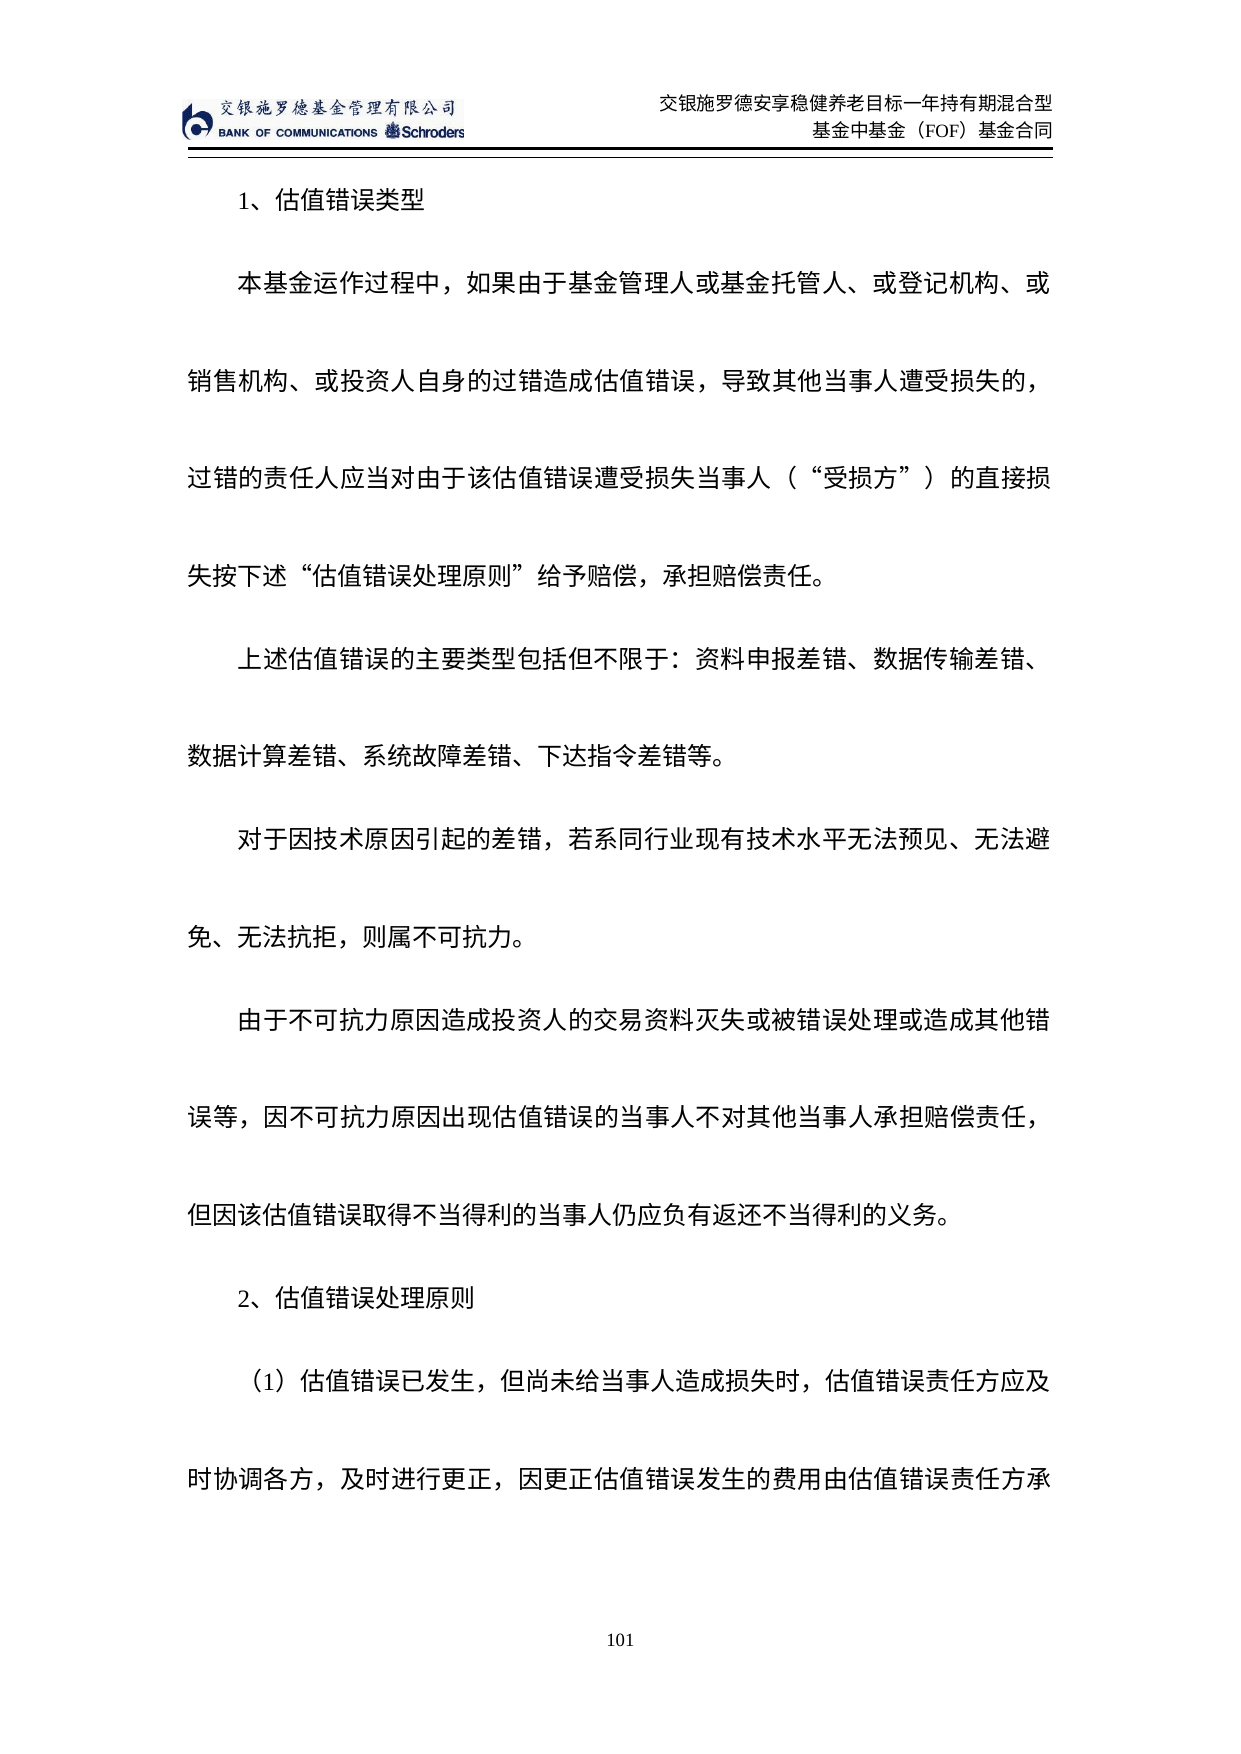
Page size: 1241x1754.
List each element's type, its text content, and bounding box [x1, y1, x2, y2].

text 本基金运作过程中，如果由于基金管理人或基金托管人、或登记机构、或销售机构、或投资人自身的过错造成估值错误，导致其他当事人遭受损失的，过错的责任人应当对由于该估值错误遭受损失当事人（“受损方”）的直接损失按下述“估值错误处理原则”给予赔偿，承担赔偿责任。 [187, 249, 1053, 607]
picture [182, 99, 464, 140]
text 1、估值错误类型 [187, 166, 1053, 231]
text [187, 1347, 1053, 1510]
text 上述估值错误的主要类型包括但不限于：资料申报差错、数据传输差错、数据计算差错、系统故障差错、下达指令差错等。 [187, 625, 1053, 787]
text 由于不可抗力原因造成投资人的交易资料灭失或被错误处理或造成其他错误等，因不可抗力原因出现估值错误的当事人不对其他当事人承担赔偿责任，但因该估值错误取得不当得利的当事人仍应负有返还不当得利的义务。 [187, 986, 1053, 1246]
text 2、估值错误处理原则 [187, 1264, 1053, 1329]
text 对于因技术原因引起的差错，若系同行业现有技术水平无法预见、无法避免、无法抗拒，则属不可抗力。 [187, 805, 1053, 968]
